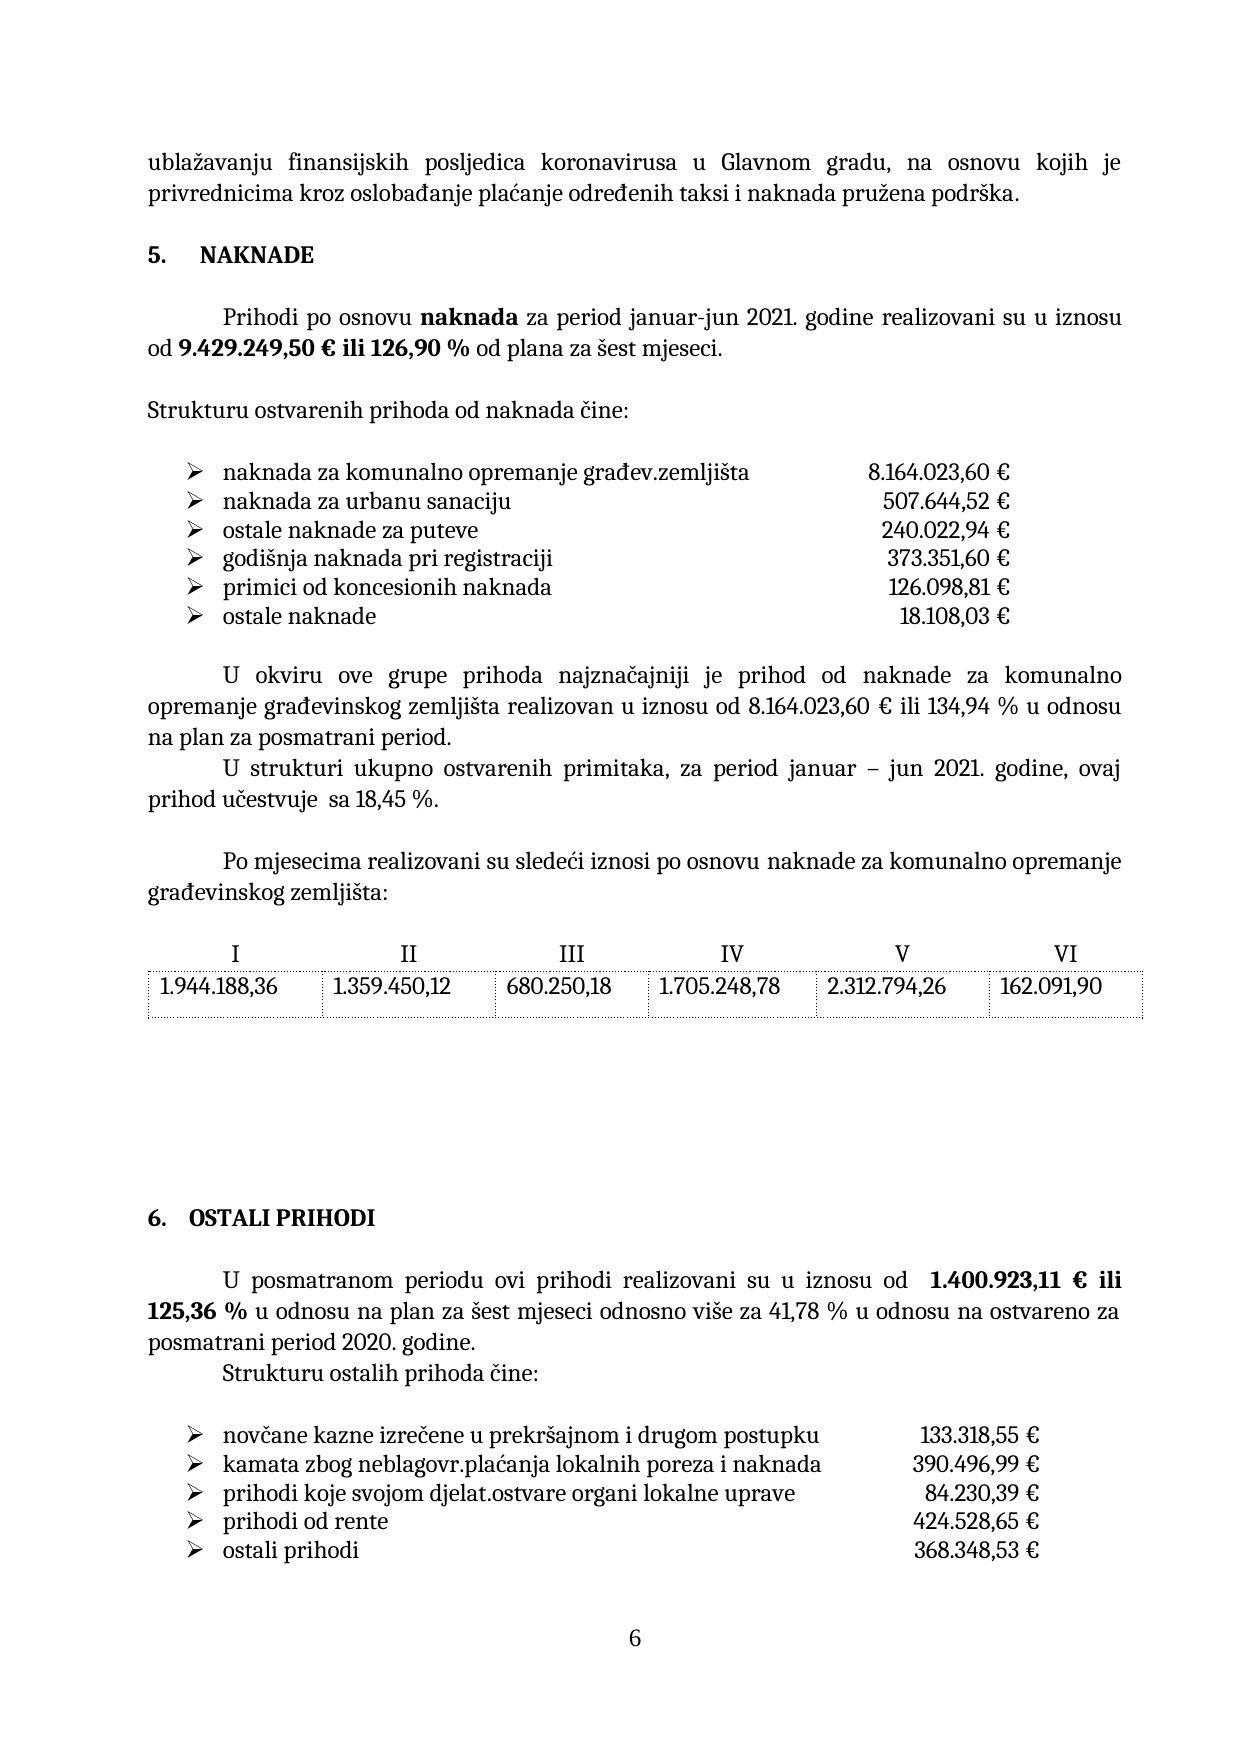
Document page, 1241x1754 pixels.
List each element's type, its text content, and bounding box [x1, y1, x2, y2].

text Prihodi po osnovu naknada za period januar-jun 2021. godine realizovani su u iznosu od 9.429.249,50 € ili 126,90 % od plana za šest mjeseci. [148, 303, 1122, 363]
table_cell prihodi koje svojom djelat.ostvare organi lokalne uprave [136, 1479, 859, 1507]
table_header II [322, 940, 495, 971]
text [148, 148, 1122, 207]
table_header VI [989, 940, 1142, 971]
table_cell ostale naknade [136, 602, 830, 631]
table_cell 126.098,81 € [830, 573, 1022, 602]
table_cell 240.022,94 € [830, 516, 1022, 544]
text Po mjesecima realizovani su sledeći iznosi po osnovu naknade za komunalno opremanje građevinskog zemljišta: [148, 847, 1122, 907]
table_cell 373.351,60 € [830, 544, 1022, 573]
table_cell kamata zbog neblagovr.plaćanja lokalnih poreza i naknada [136, 1450, 859, 1478]
table_cell 2.312.794,26 [816, 971, 989, 1017]
text Strukturu ostalih prihoda čine: [148, 1359, 1122, 1388]
table_header naknada za komunalno opremanje građev.zemljišta [136, 458, 830, 487]
table_header IV [648, 940, 816, 971]
table_header 8.164.023,60 € [830, 458, 1022, 487]
table_cell 368.348,53 € [860, 1536, 1052, 1565]
table_header I [149, 940, 322, 971]
table_cell 1.944.188,36 [149, 971, 322, 1017]
table_cell 390.496,99 € [860, 1450, 1052, 1478]
table_header III [495, 940, 648, 971]
text 5. NAKNADE [148, 241, 1122, 269]
table_cell 507.644,52 € [830, 487, 1022, 516]
table_cell prihodi od rente [136, 1507, 859, 1536]
table_header 133.318,55 € [860, 1421, 1052, 1450]
text U strukturi ukupno ostvarenih primitaka, za period januar – jun 2021. godine, ovaj prihod učestvuje sa 18,45 %. [148, 754, 1122, 814]
table_cell 162.091,90 [989, 971, 1142, 1017]
table_cell primici od koncesionih naknada [136, 573, 830, 602]
table_cell 1.705.248,78 [648, 971, 816, 1017]
table_cell 1.359.450,12 [322, 971, 495, 1017]
text U posmatranom periodu ovi prihodi realizovani su u iznosu od 1.400.923,11 € ili 125,36 % u odnosu na plan za šest mjeseci odnosno više za 41,78 % u odnosu na ostvareno za posmatrani period 2020. godine. [148, 1266, 1122, 1357]
table_cell 424.528,65 € [860, 1507, 1052, 1536]
table_cell 84.230,39 € [860, 1479, 1052, 1507]
table_cell 18.108,03 € [830, 602, 1022, 631]
table_cell 680.250,18 [495, 971, 648, 1017]
table_cell ostale naknade za puteve [136, 516, 830, 544]
table_header novčane kazne izrečene u prekršajnom i drugom postupku [136, 1421, 859, 1450]
table_cell naknada za urbanu sanaciju [136, 487, 830, 516]
table_cell ostali prihodi [136, 1536, 859, 1565]
table_cell godišnja naknada pri registraciji [136, 544, 830, 573]
text U okviru ove grupe prihoda najznačajniji je prihod od naknade za komunalno opremanje građevinskog zemljišta realizovan u iznosu od 8.164.023,60 € ili 134,94 % u odnosu na plan za posmatrani period. [148, 661, 1122, 752]
text Strukturu ostvarenih prihoda od naknada čine: [148, 396, 1122, 425]
text 6. OSTALI PRIHODI [148, 1204, 1122, 1232]
table_header V [816, 940, 989, 971]
